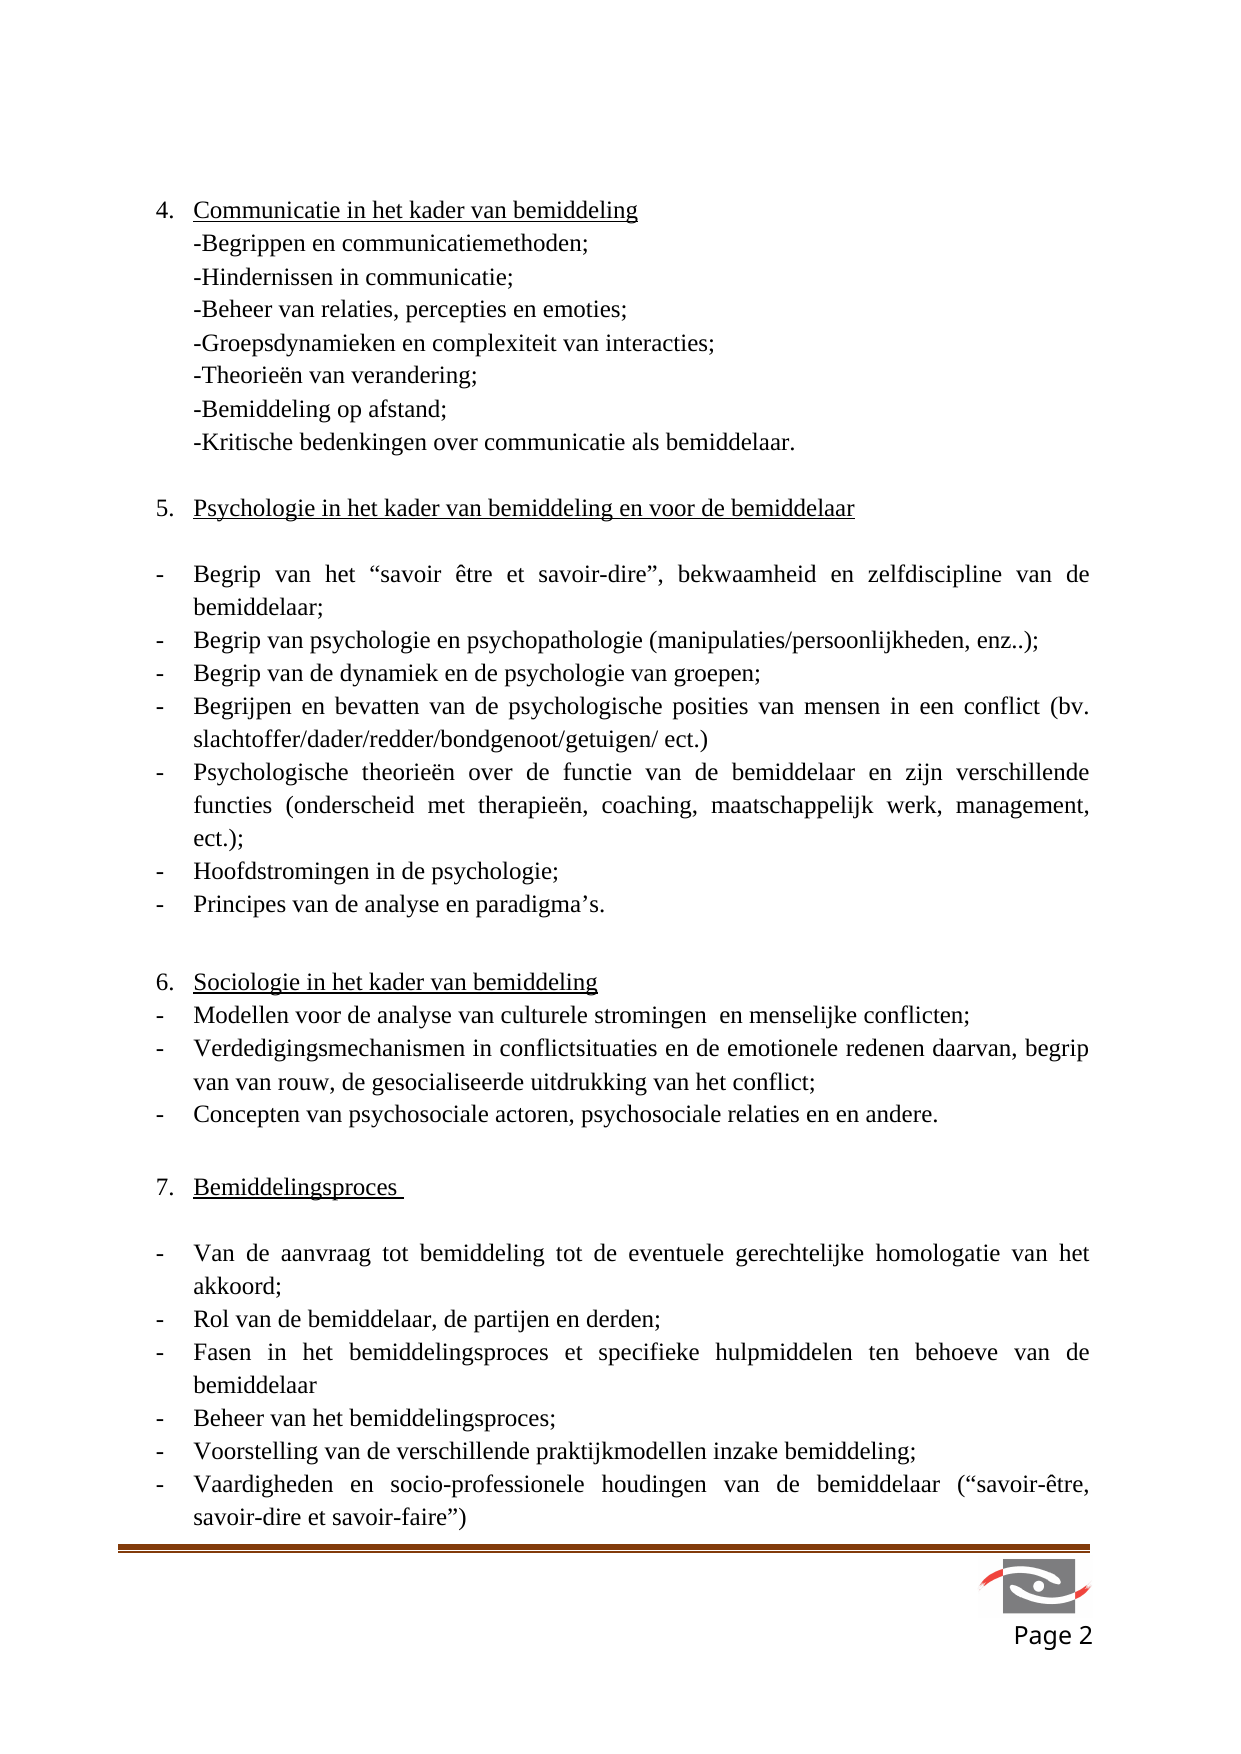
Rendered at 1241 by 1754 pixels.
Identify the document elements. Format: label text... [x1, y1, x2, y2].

list Van de aanvraag tot bemiddeling tot de eventuele gerechtelijke homologatie van het akkoord; [156, 1238, 1090, 1300]
list Hoofdstromingen in de psychologie; [156, 856, 1090, 885]
list Modellen voor de analyse van culturele stromingen en menselijke conflicten; [156, 1001, 1090, 1029]
list Beheer van het bemiddelingsproces; [156, 1403, 1090, 1432]
list Principes van de analyse en paradigma’s. [156, 889, 1090, 918]
list Voorstelling van de verschillende praktijkmodellen inzake bemiddeling; [156, 1436, 1090, 1465]
text -Begrippen en communicatiemethoden; [193, 228, 1090, 257]
text -Kritische bedenkingen over communicatie als bemiddelaar. [193, 427, 1090, 455]
list Concepten van psychosociale actoren, psychosociale relaties en en andere. [156, 1099, 1090, 1128]
picture [977, 1555, 1093, 1618]
list Begrip van het “savoir être et savoir-dire”, bekwaamheid en zelfdiscipline van de bemiddelaar; [156, 559, 1090, 621]
list Begrijpen en bevatten van de psychologische posities van mensen in een conflict (bv. slachtoffer/dader/redder/bondgenoot/getuigen/ ect.) [156, 691, 1090, 753]
text -Hindernissen in communicatie; [193, 262, 1090, 290]
list Vaardigheden en socio-professionele houdingen van de bemiddelaar (“savoir-être, savoir-dire et savoir-faire”) [156, 1469, 1090, 1531]
text -Groepsdynamieken en complexiteit van interacties; [193, 328, 1090, 356]
text -Bemiddeling op afstand; [193, 394, 1090, 422]
list Psychologische theorieën over de functie van de bemiddelaar en zijn verschillende functies (onderscheid met therapieën, coaching, maatschappelijk werk, management, ect.); [156, 757, 1090, 852]
list Communicatie in het kader van bemiddeling [156, 196, 1090, 224]
text -Theorieën van verandering; [193, 361, 1090, 389]
list Sociologie in het kader van bemiddeling [156, 967, 1090, 996]
list Psychologie in het kader van bemiddeling en voor de bemiddelaar [156, 493, 1090, 521]
list Fasen in het bemiddelingsproces et specifieke hulpmiddelen ten behoeve van de bemiddelaar [156, 1337, 1090, 1399]
list Begrip van psychologie en psychopathologie (manipulaties/persoonlijkheden, enz..); [156, 625, 1090, 653]
list Bemiddelingsproces [156, 1172, 1090, 1201]
list Rol van de bemiddelaar, de partijen en derden; [156, 1304, 1090, 1333]
text -Beheer van relaties, percepties en emoties; [193, 294, 1090, 323]
list Begrip van de dynamiek en de psychologie van groepen; [156, 658, 1090, 687]
list Verdedigingsmechanismen in conflictsituaties en de emotionele redenen daarvan, begrip van van rouw, de gesocialiseerde uitdrukking van het conflict; [156, 1033, 1090, 1095]
